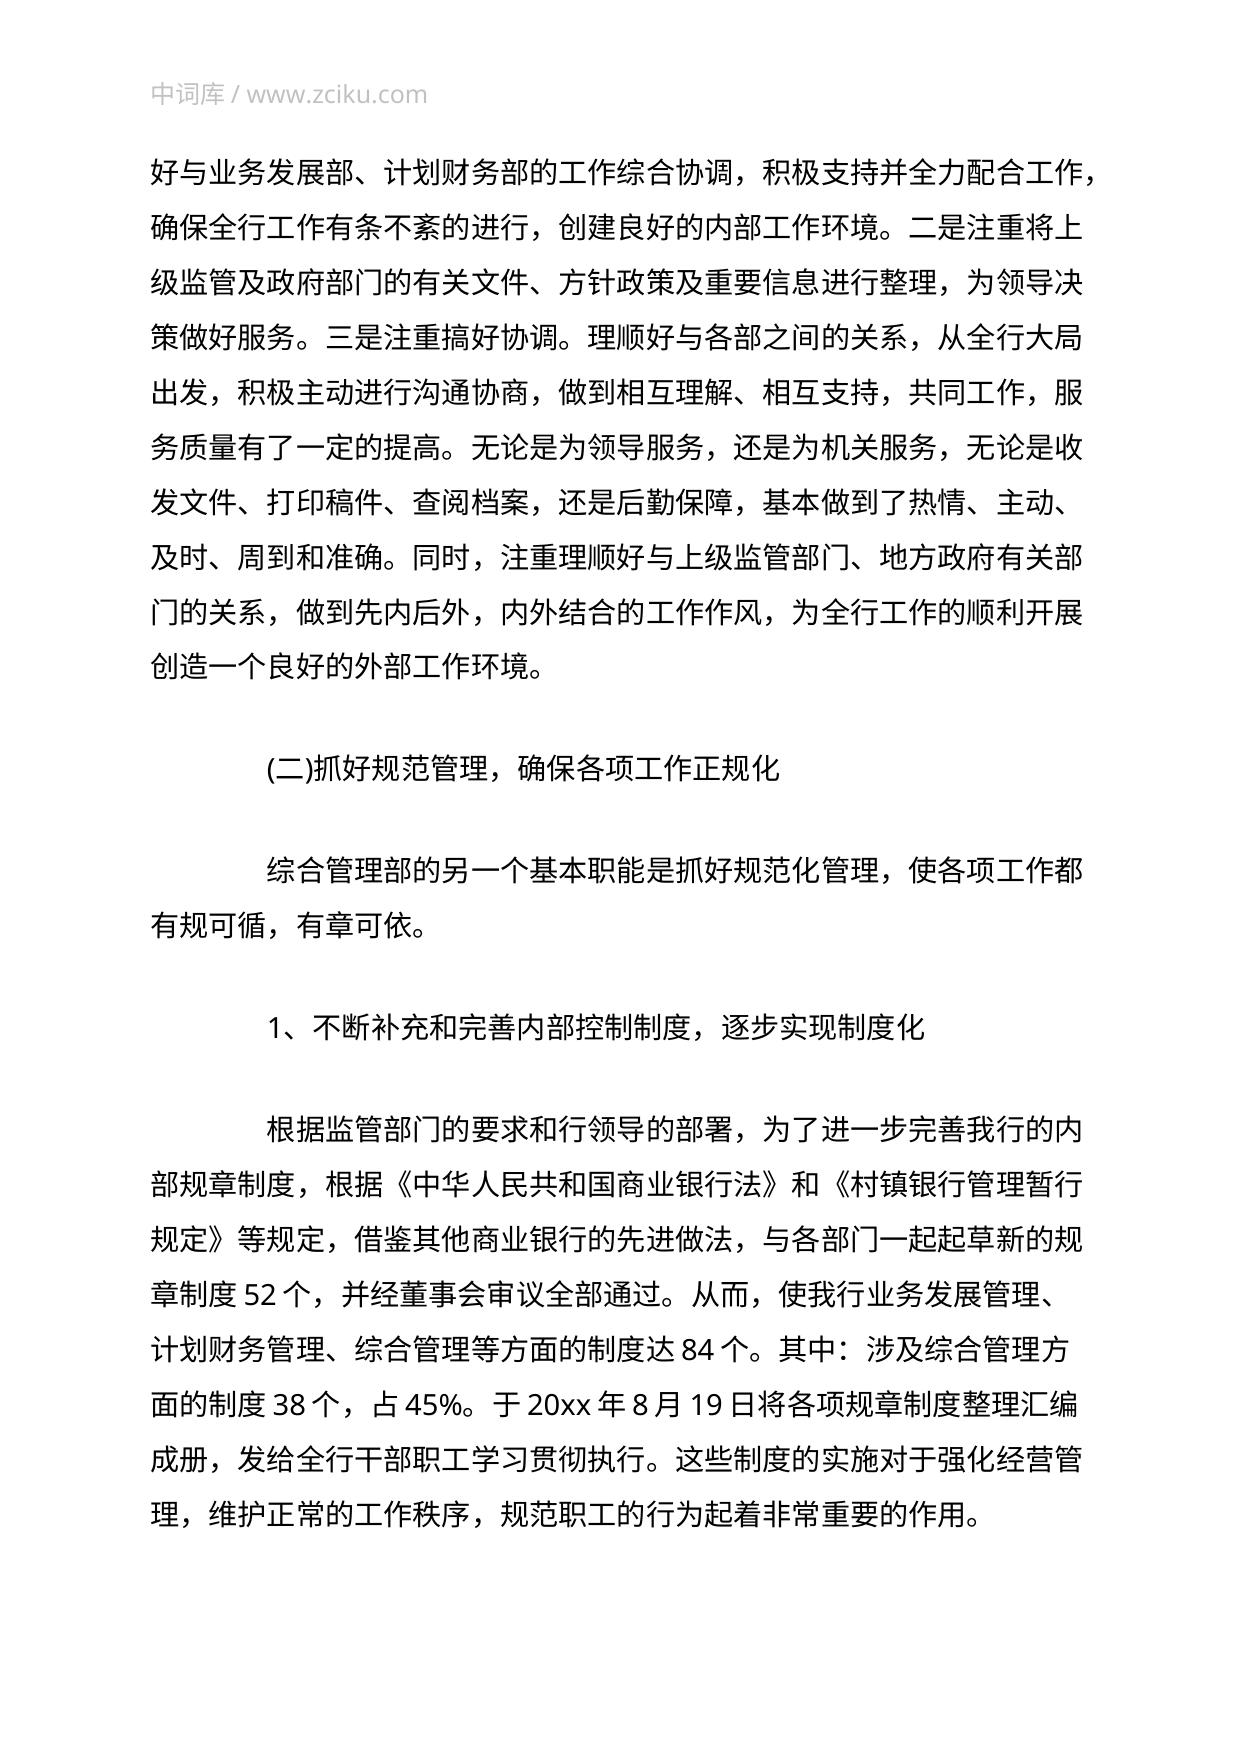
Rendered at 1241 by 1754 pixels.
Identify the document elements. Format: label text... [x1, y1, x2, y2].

text 根据监管部门的要求和行领导的部署，为了进一步完善我行的内部规章制度，根据《中华人民共和国商业银行法》和《村镇银行管理暂行规定》等规定，借鉴其他商业银行的先进做法，与各部门一起起草新的规章制度52个，并经董事会审议全部通过。从而，使我行业务发展管理、计划财务管理、综合管理等方面的制度达84个。其中：涉及综合管理方面的制度38个，占45%。于20xx年8月19日将各项规章制度整理汇编成册，发给全行干部职工学习贯彻执行。这些制度的实施对于强化经营管理，维护正常的工作秩序，规范职工的行为起着非常重要的作用。 [150, 1106, 1090, 1533]
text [150, 150, 1090, 686]
text 综合管理部的另一个基本职能是抓好规范化管理，使各项工作都有规可循，有章可依。 [150, 848, 1090, 945]
text 1、不断补充和完善内部控制制度，逐步实现制度化 [150, 1004, 1090, 1047]
text (二)抓好规范管理，确保各项工作正规化 [150, 746, 1090, 788]
